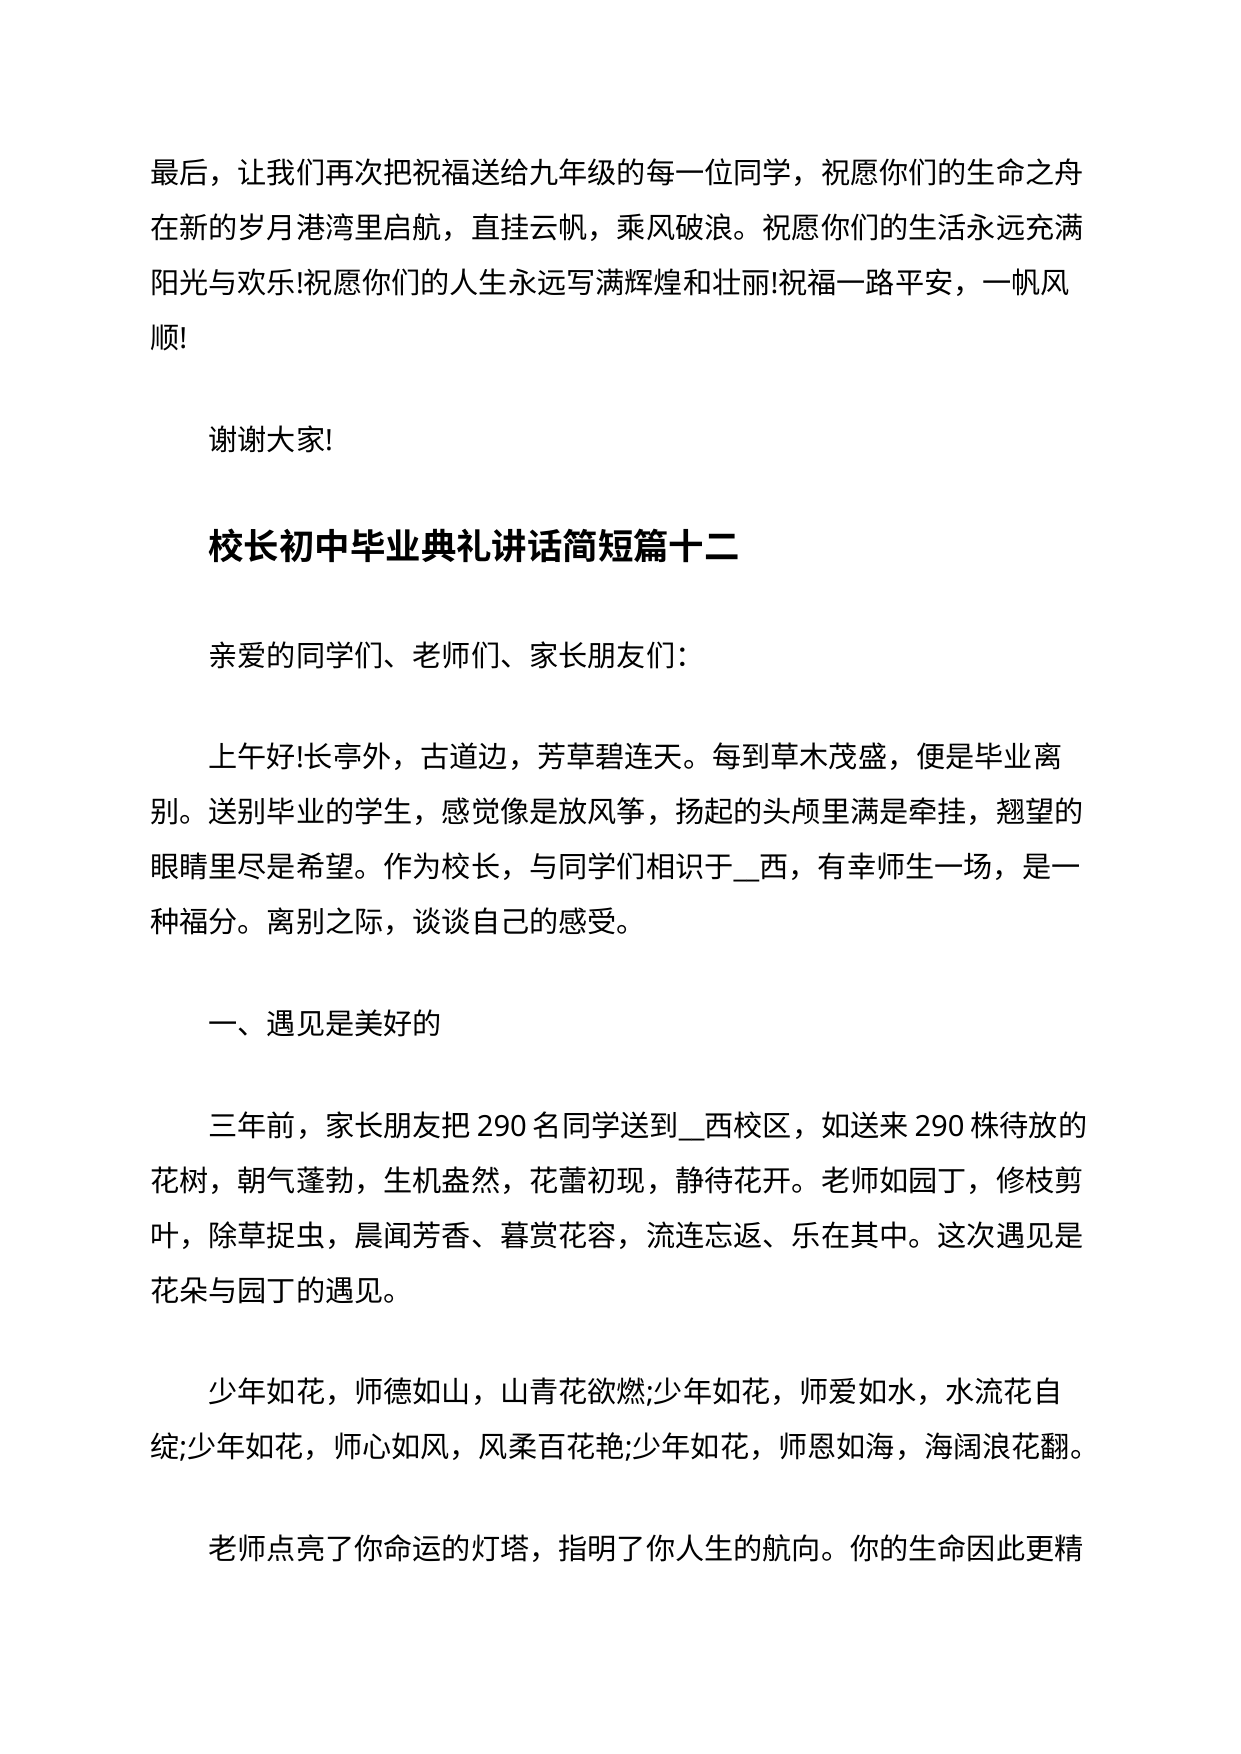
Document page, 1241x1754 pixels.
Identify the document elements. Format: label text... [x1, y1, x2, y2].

text 少年如花，师德如山，山青花欲燃;少年如花，师爱如水，水流花自绽;少年如花，师心如风，风柔百花艳;少年如花，师恩如海，海阔浪花翻。 [150, 1369, 1090, 1466]
text 上午好!长亭外，古道边，芳草碧连天。每到草木茂盛，便是毕业离别。送别毕业的学生，感觉像是放风筝，扬起的头颅里满是牵挂，翘望的眼睛里尽是希望。作为校长，与同学们相识于__西，有幸师生一场，是一种福分。离别之际，谈谈自己的感受。 [150, 734, 1090, 941]
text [150, 1526, 1090, 1568]
text 亲爱的同学们、老师们、家长朋友们： [150, 632, 1090, 674]
text 校长初中毕业典礼讲话简短篇十二 [150, 519, 1090, 570]
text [150, 150, 1090, 357]
text 三年前，家长朋友把290名同学送到__西校区，如送来290株待放的花树，朝气蓬勃，生机盎然，花蕾初现，静待花开。老师如园丁，修枝剪叶，除草捉虫，晨闻芳香、暮赏花容，流连忘返、乐在其中。这次遇见是花朵与园丁的遇见。 [150, 1102, 1090, 1309]
text 一、遇见是美好的 [150, 1001, 1090, 1043]
text 谢谢大家! [150, 417, 1090, 459]
